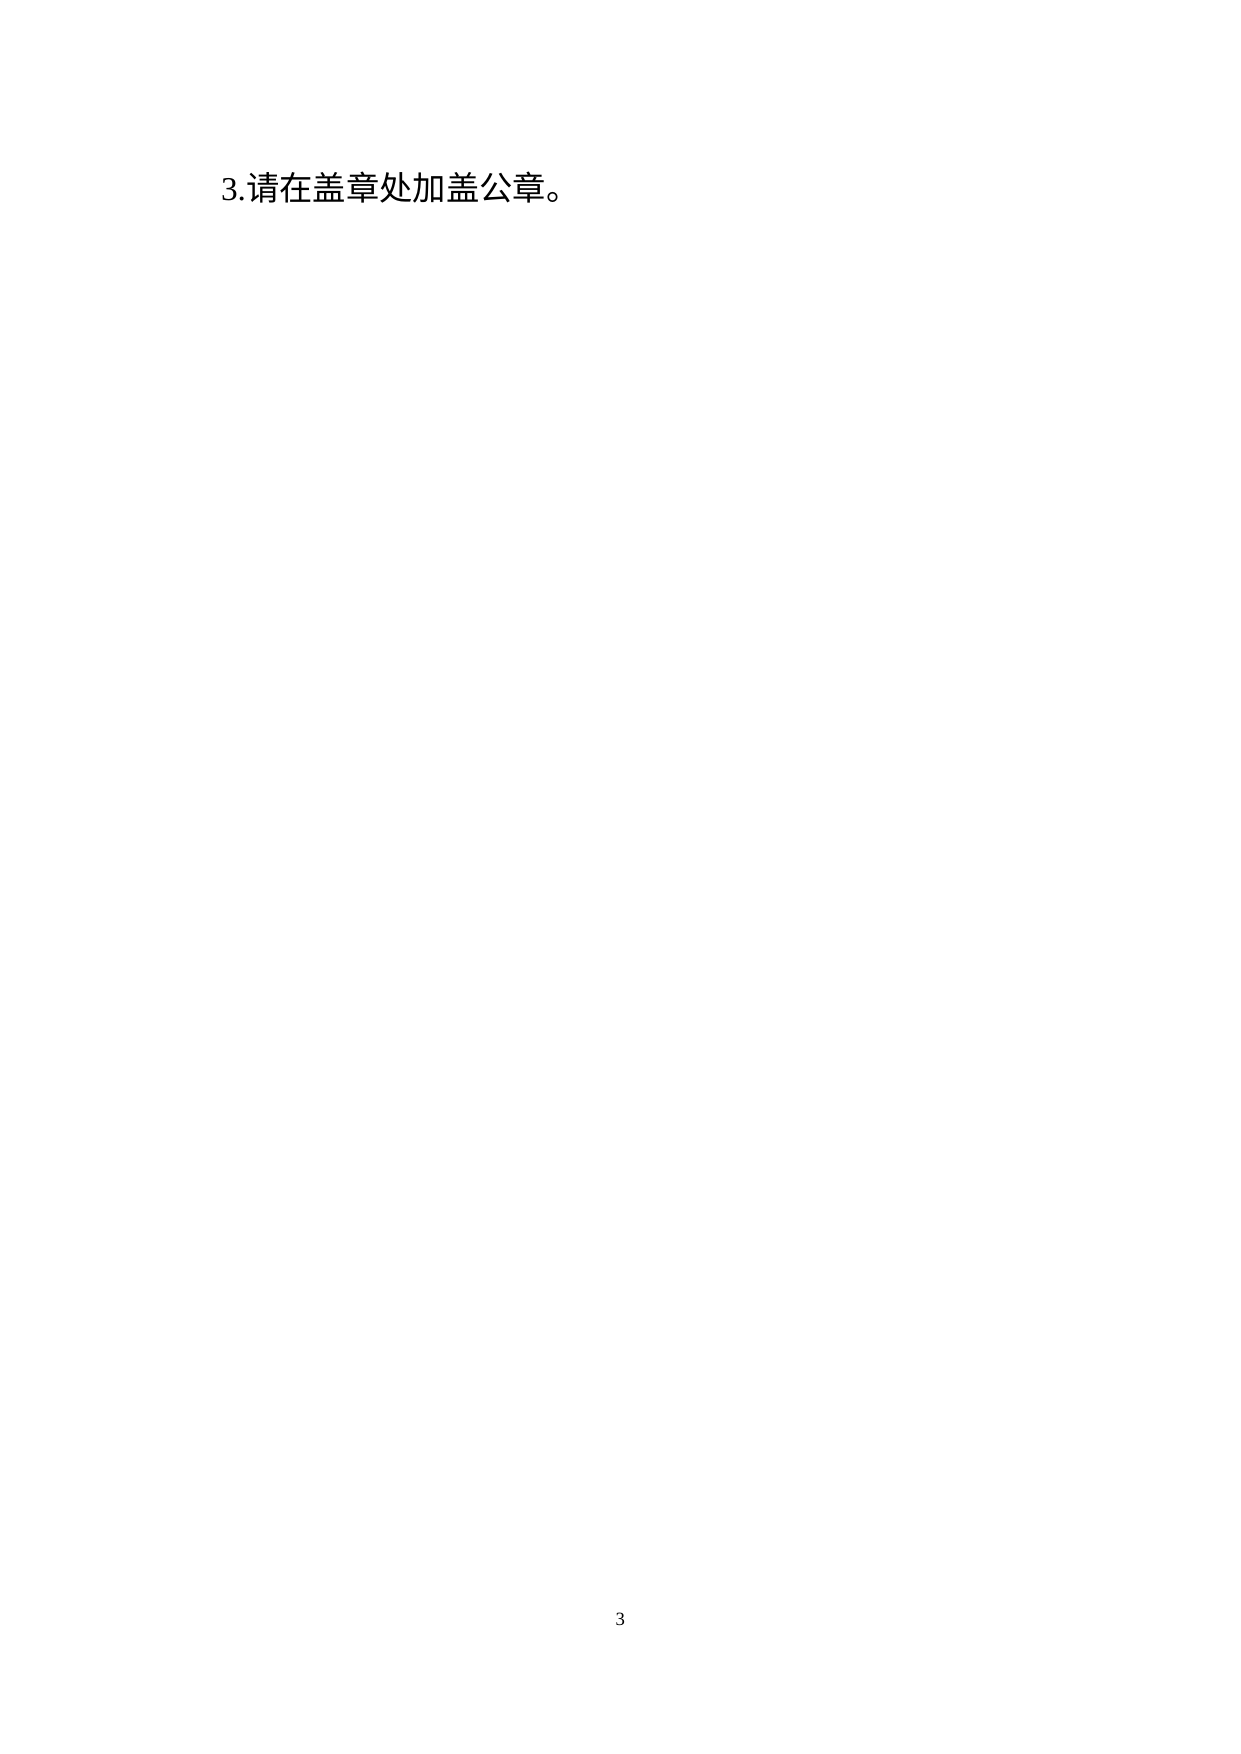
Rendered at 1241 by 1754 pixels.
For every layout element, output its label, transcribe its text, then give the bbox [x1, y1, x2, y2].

text 3.请在盖章处加盖公章。 [187, 162, 1053, 210]
